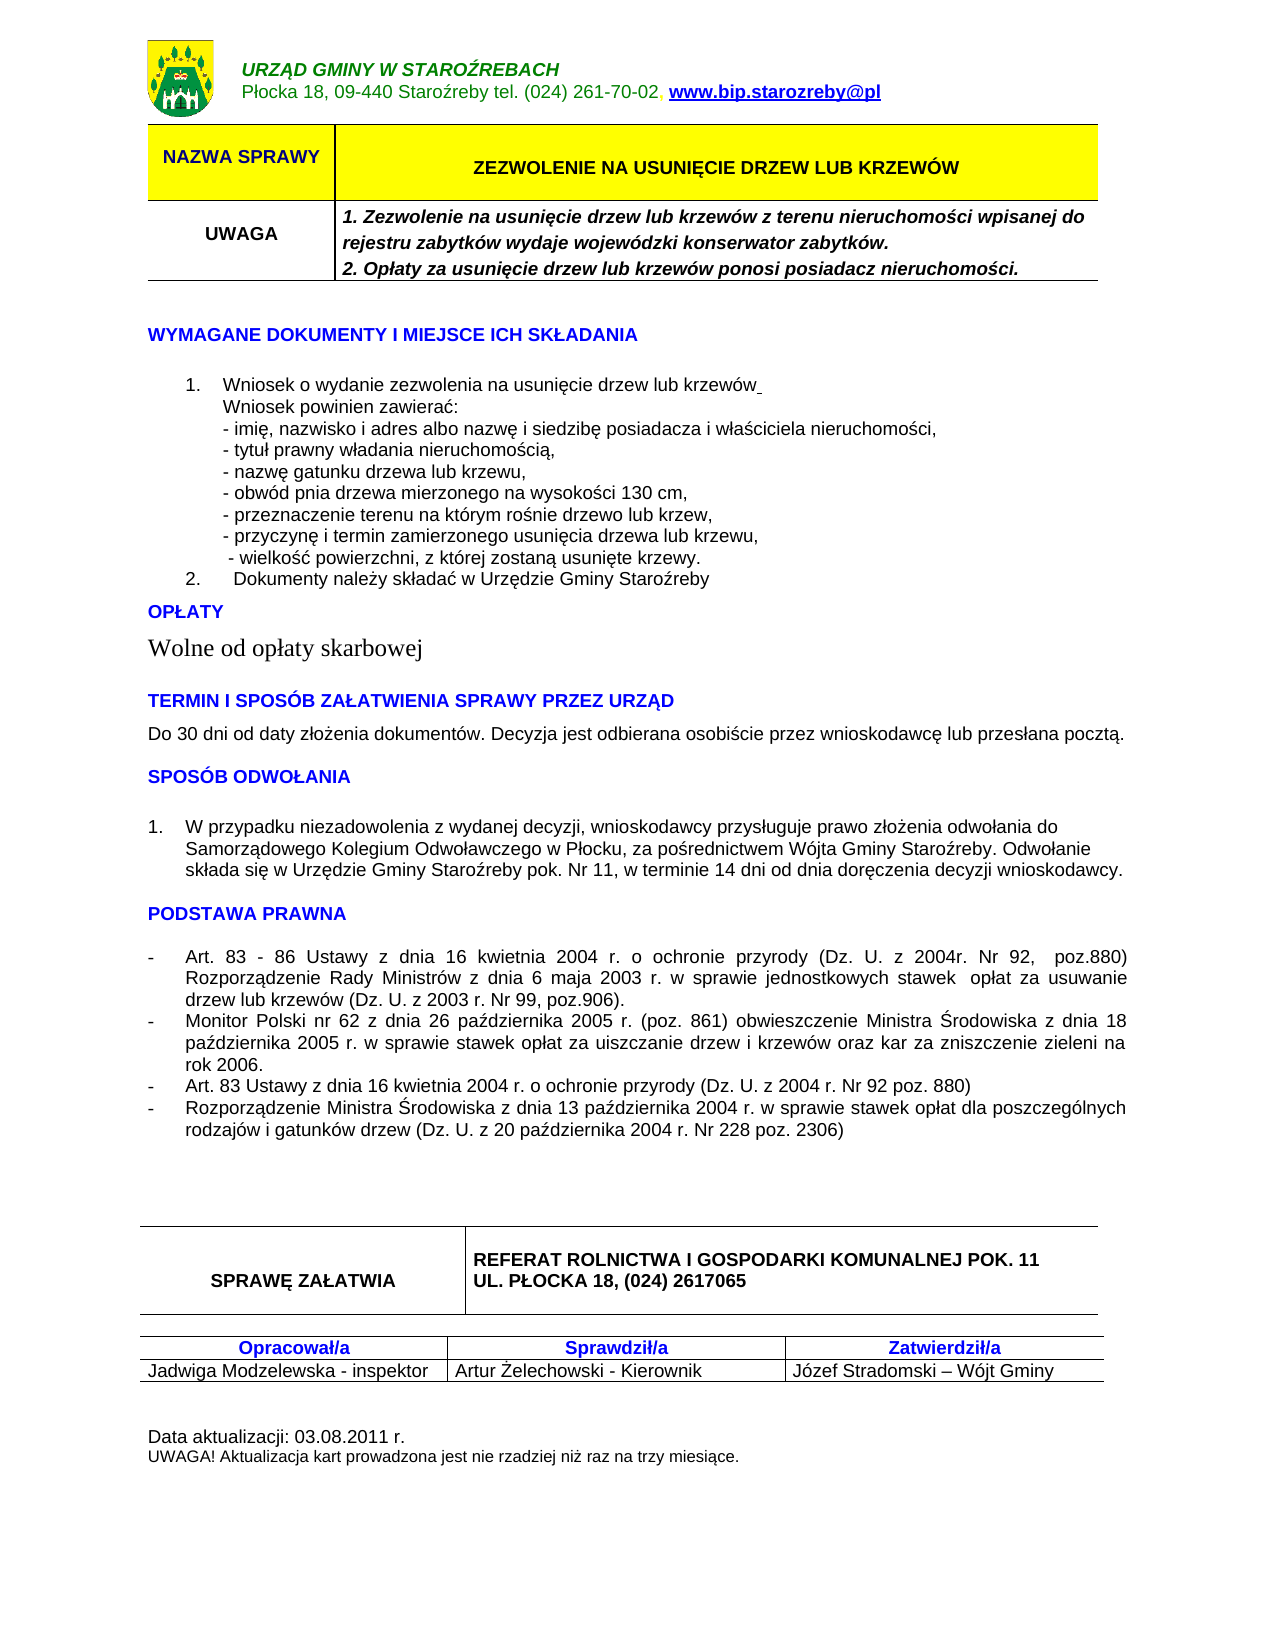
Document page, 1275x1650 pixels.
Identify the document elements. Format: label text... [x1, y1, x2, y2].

table_header NAZWA SPRAWY [148, 125, 334, 200]
table_header Sprawdził/a [448, 1337, 785, 1359]
list Art. 83 Ustawy z dnia 16 kwietnia 2004 r. o ochronie przyrody (Dz. U. z 2004 r. Nr 92 poz. 880) [148, 1075, 1127, 1097]
subtitle WYMAGANE DOKUMENTY I MIEJSCE ICH SKŁADANIA [148, 324, 1127, 345]
table_header ZEZWOLENIE NA USUNIĘCIE DRZEW LUB KRZEWÓW [336, 125, 1098, 200]
subtitle OPŁATY [148, 601, 1127, 622]
table_cell UWAGA [148, 201, 334, 280]
table_cell Artur Żelechowski - Kierownik [448, 1360, 785, 1381]
table_cell Józef Stradomski – Wójt Gminy [786, 1360, 1104, 1381]
text Wolne od opłaty skarbowej [148, 633, 1127, 662]
subtitle SPOSÓB ODWOŁANIA [148, 766, 1127, 787]
list W przypadku niezadowolenia z wydanej decyzji, wnioskodawcy przysługuje prawo złożenia odwołania do Samorządowego Kolegium Odwoławczego w Płocku, za pośrednictwem Wójta Gminy Staroźreby. Odwołanie składa się w Urzędzie Gminy Staroźreby pok. Nr 11, w terminie 14 dni od dnia doręczenia decyzji wnioskodawcy. [148, 816, 1127, 881]
text Data aktualizacji: 03.08.2011 r. [148, 1425, 1127, 1447]
list Rozporządzenie Ministra Środowiska z dnia 13 października 2004 r. w sprawie stawek opłat dla poszczególnych rodzajów i gatunków drzew (Dz. U. z 20 października 2004 r. Nr 228 poz. 2306) [148, 1097, 1127, 1140]
table_cell 1. Zezwolenie na usunięcie drzew lub krzewów z terenu nieruchomości wpisanej do rejestru zabytków wydaje wojewódzki konserwator zabytków. 2. Opłaty za usunięcie drzew lub krzewów ponosi posiadacz nieruchomości. [336, 201, 1098, 280]
subtitle Dokumenty należy składać w Urzędzie Gminy Staroźreby [185, 568, 1127, 590]
subtitle PODSTAWA PRAWNA [148, 902, 1127, 924]
text Płocka 18, 09-440 Staroźreby tel. (024) 261-70-02, www.bip.starozreby@pl [241, 81, 1127, 102]
list Monitor Polski nr 62 z dnia 26 października 2005 r. (poz. 861) obwieszczenie Ministra Środowiska z dnia 18 października 2005 r. w sprawie stawek opłat za uiszczanie drzew i krzewów oraz kar za zniszczenie zieleni na rok 2006. [148, 1010, 1127, 1075]
subtitle Wniosek o wydanie zezwolenia na usunięcie drzew lub krzewów Wniosek powinien zawierać: - imię, nazwisko i adres albo nazwę i siedzibę posiadacza i właściciela nieruchomości, - tytuł prawny władania nieruchomością, - nazwę gatunku drzewa lub krzewu, - obwód pnia drzewa mierzonego na wysokości , - przeznaczenie terenu na którym rośnie drzewo lub krzew, - przyczynę i termin zamierzonego usunięcia drzewa lub krzewu, - wielkość powierzchni, z której zostaną usunięte krzewy. [185, 374, 1127, 568]
subtitle TERMIN I SPOSÓB ZAŁATWIENIA SPRAWY PRZEZ URZĄD [148, 690, 1127, 712]
table_header REFERAT ROLNICTWA I GOSPODARKI KOMUNALNEJ POK. 11 UL. PŁOCKA 18, (024) 2617065 [466, 1227, 1098, 1313]
table_cell Jadwiga Modzelewska - inspektor [140, 1360, 447, 1381]
table_header Opracował/a [140, 1337, 447, 1359]
text UWAGA! Aktualizacja kart prowadzona jest nie rzadziej niż raz na trzy miesiące. [148, 1447, 1127, 1466]
list Art. 83 - 86 Ustawy z dnia 16 kwietnia 2004 r. o ochronie przyrody (Dz. U. z 2004r. Nr 92, poz.880) Rozporządzenie Rady Ministrów z dnia 6 maja 2003 r. w sprawie jednostkowych stawek opłat za usuwanie drzew lub krzewów (Dz. U. z 2003 r. Nr 99, poz.906). [148, 945, 1127, 1010]
picture [147, 40, 214, 117]
subtitle URZĄD GMINY W STAROŹREBACH [241, 59, 1127, 81]
table_header Zatwierdził/a [786, 1337, 1104, 1359]
text Do 30 dni od daty złożenia dokumentów. Decyzja jest odbierana osobiście przez wnioskodawcę lub przesłana pocztą. [148, 723, 1127, 744]
table_header SPRAWĘ ZAŁATWIA [140, 1227, 465, 1313]
